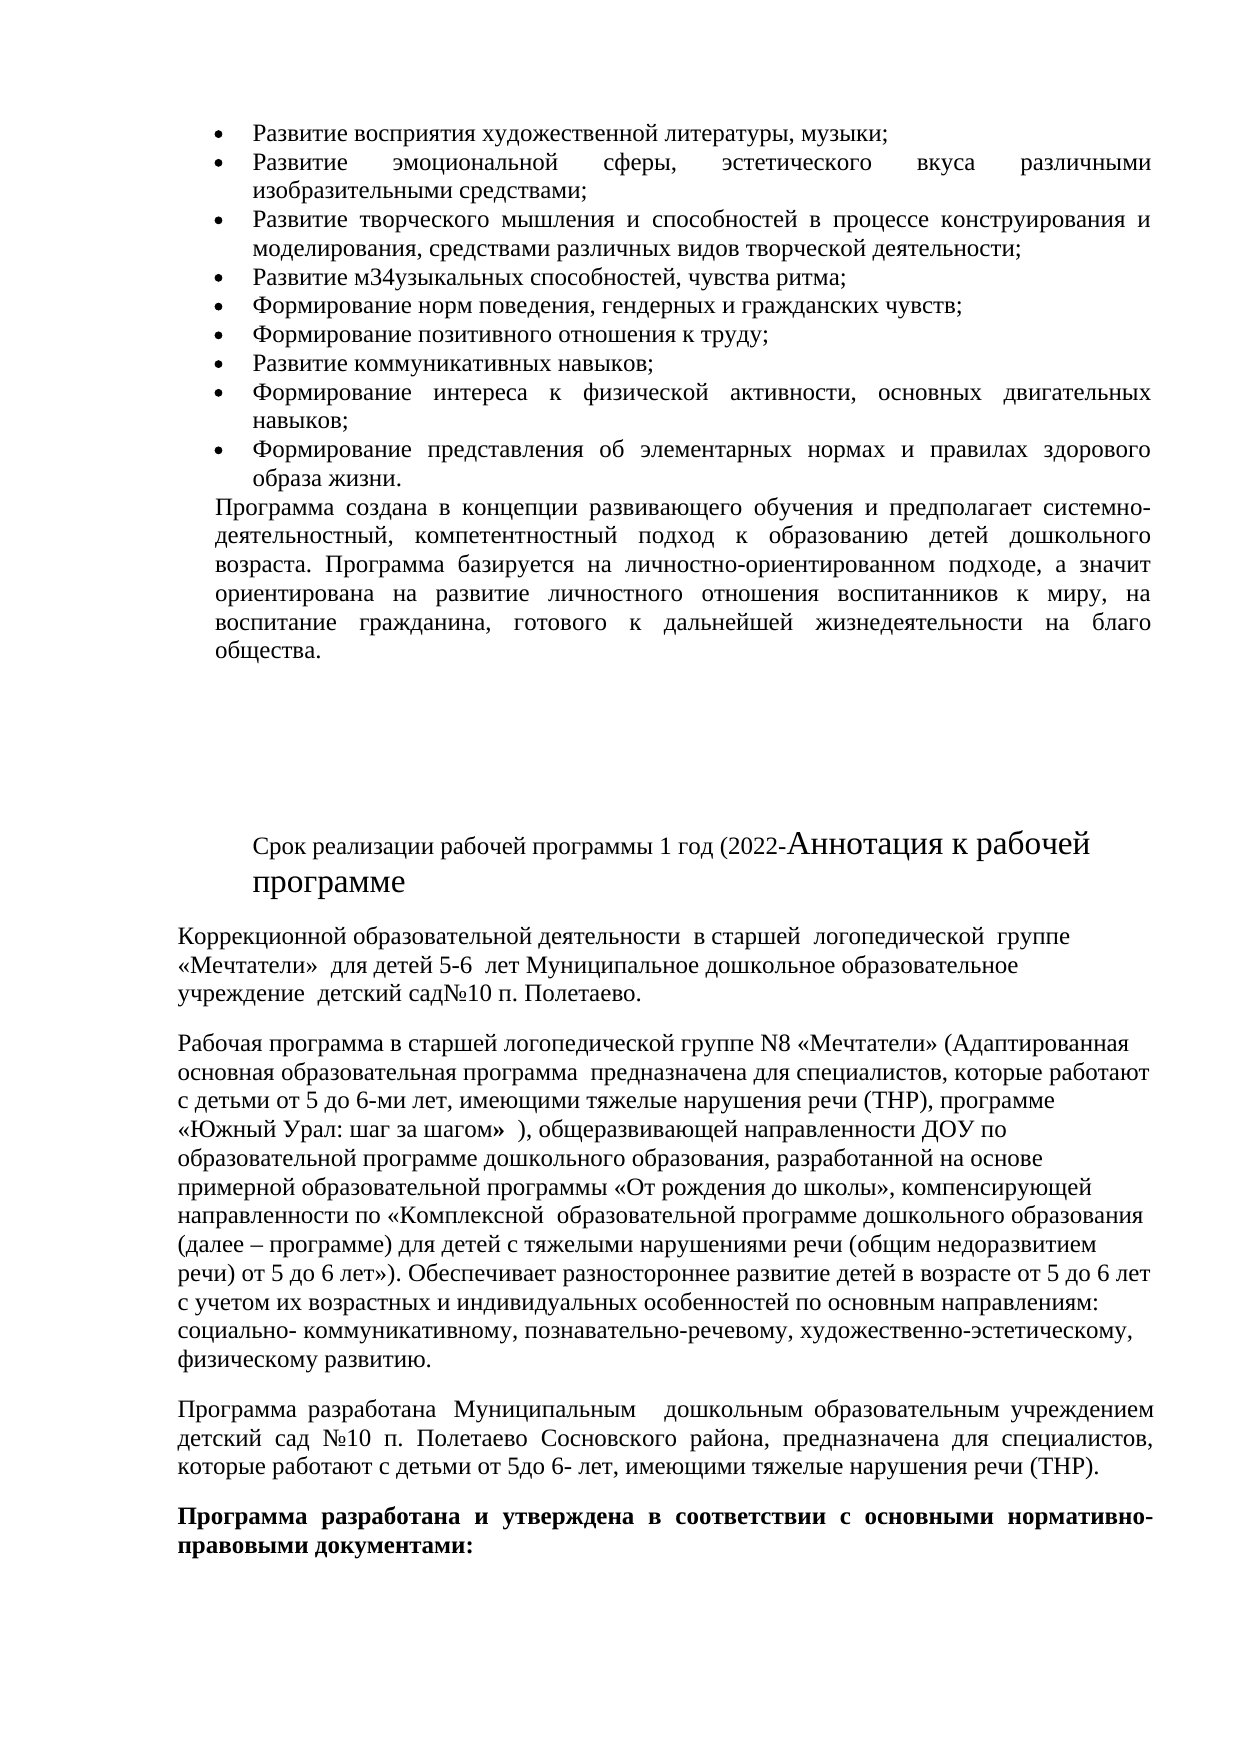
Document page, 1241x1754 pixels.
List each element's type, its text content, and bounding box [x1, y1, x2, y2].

text Программа разработана и утверждена в соответствии с основными нормативно-правовыми документами: [177, 1501, 1154, 1558]
list Развитие эмоциональной сферы, эстетического вкуса различными изобразительными средствами; [215, 147, 1152, 204]
list Формирование позитивного отношения к труду; [215, 319, 1152, 348]
list Формирование интереса к физической активности, основных двигательных навыков; [215, 377, 1152, 434]
list Формирование норм поведения, гендерных и гражданских чувств; [215, 291, 1152, 319]
list Развитие м34узыкальных способностей, чувства ритма; [215, 262, 1152, 291]
text Срок реализации рабочей программы 1 год (2022-Аннотация к рабочей программе [252, 823, 1152, 900]
text Программа создана в концепции развивающего обучения и предполагает системно-деятельностный, компетентностный подход к образованию детей дошкольного возраста. Программа базируется на личностно-ориентированном подходе, а значит ориентирована на развитие личностного отношения воспитанников к миру, на воспитание гражданина, готового к дальнейшей жизнедеятельности на благо общества. [215, 492, 1152, 664]
list Развитие восприятия художественной литературы, музыки; [215, 118, 1152, 147]
list Развитие коммуникативных навыков; [215, 348, 1152, 377]
text Программа разработана Муниципальным дошкольным образовательным учреждением детский сад №10 п. Полетаево Сосновского района, предназначена для специалистов, которые работают с детьми от 5до 6- лет, имеющими тяжелые нарушения речи (ТНР). [177, 1394, 1154, 1480]
text Коррекционной образовательной деятельности в старшей логопедической группе «Мечтатели» для детей 5-6 лет Муниципальное дошкольное образовательное учреждение детский сад№10 п. Полетаево. [177, 921, 1152, 1007]
text Рабочая программа в старшей логопедической группе N8 «Мечтатели» (Адаптированная основная образовательная программа предназначена для специалистов, которые работают с детьми от 5 до 6-ми лет, имеющими тяжелые нарушения речи (ТНР), программе «Южный Урал: шаг за шагом» ), общеразвивающей направленности ДОУ по образовательной программе дошкольного образования, разработанной на основе примерной образовательной программы «От рождения до школы», компенсирующей направленности по «Комплексной образовательной программе дошкольного образования (далее – программе) для детей с тяжелыми нарушениями речи (общим недоразвитием речи) от 5 до 6 лет»). Обеспечивает разностороннее развитие детей в возрасте от 5 до 6 лет с учетом их возрастных и индивидуальных особенностей по основным направлениям: социально- коммуникативному, познавательно-речевому, художественно-эстетическому, физическому развитию. [177, 1028, 1152, 1373]
list Формирование представления об элементарных нормах и правилах здорового образа жизни. [215, 434, 1152, 492]
list Развитие творческого мышления и способностей в процессе конструирования и моделирования, средствами различных видов творческой деятельности; [215, 204, 1152, 262]
